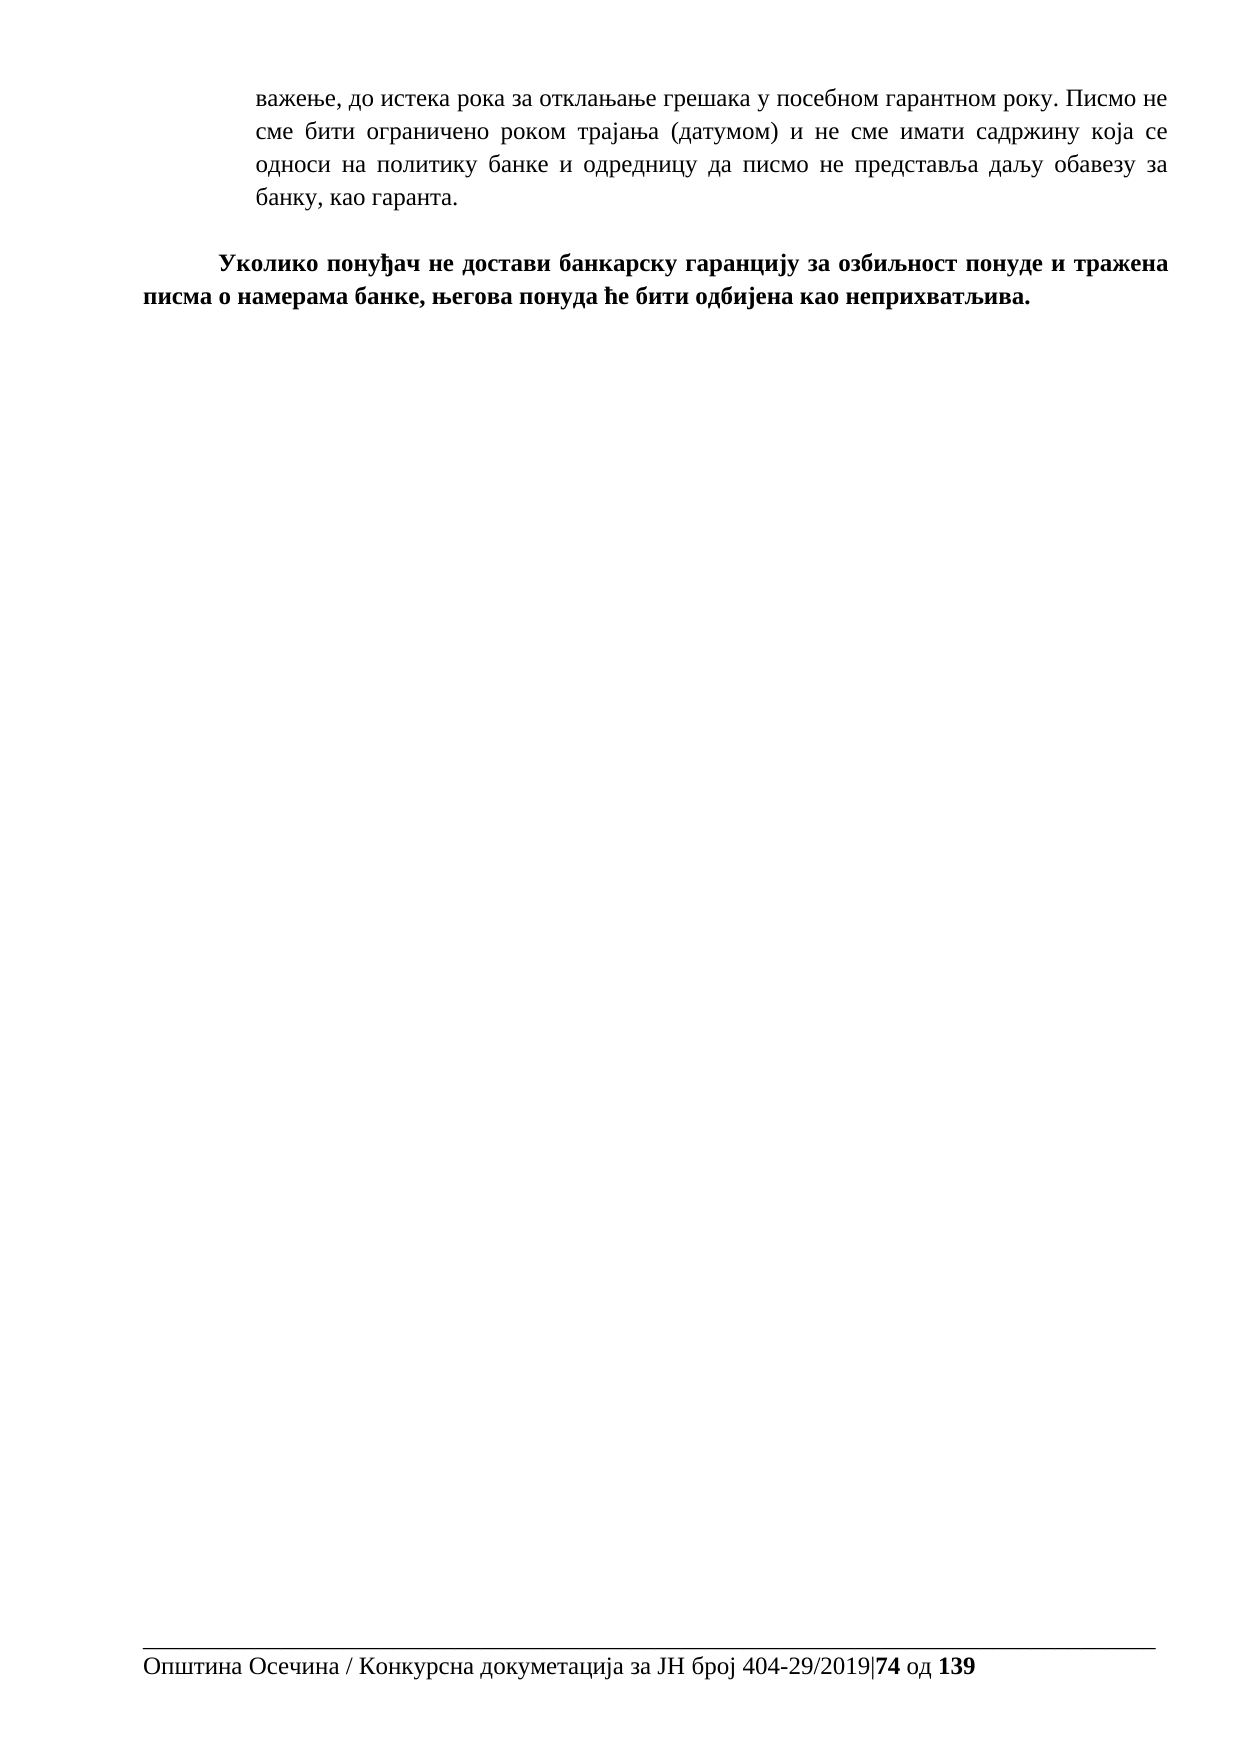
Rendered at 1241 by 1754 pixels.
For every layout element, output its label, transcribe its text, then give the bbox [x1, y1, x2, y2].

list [218, 83, 1169, 211]
text Уколико понуђач не достави банкарску гаранцију за озбиљност понуде и тражена писма о намерама банке, његова понуда ће бити одбијена као неприхватљива. [143, 248, 1169, 309]
